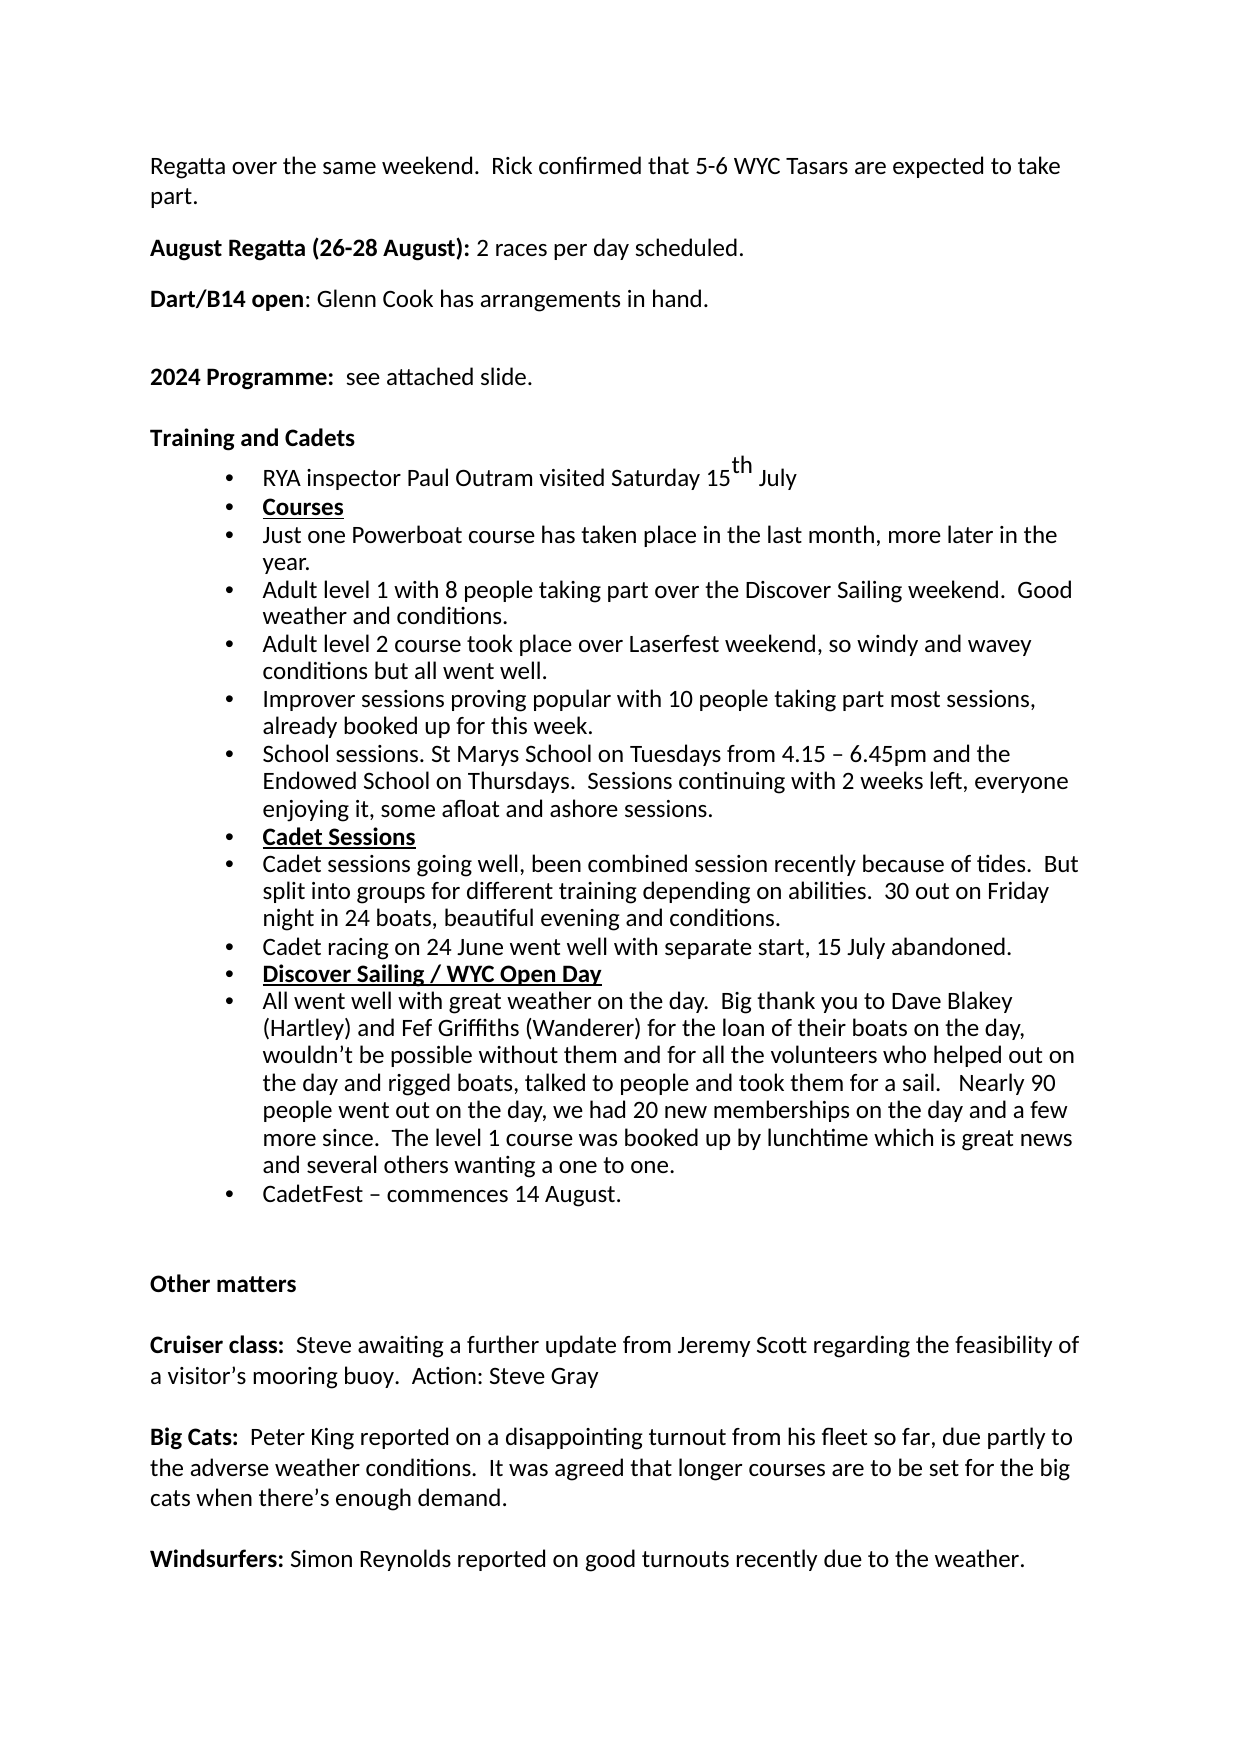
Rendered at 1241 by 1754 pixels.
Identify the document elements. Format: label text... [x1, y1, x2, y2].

list Cadet racing on 24 June went well with separate start, 15 July abandoned. [225, 933, 1090, 960]
list Just one Powerboat course has taken place in the last month, more later in the year. [225, 521, 1090, 576]
text Windsurfers: Simon Reynolds reported on good turnouts recently due to the weather. [150, 1543, 1090, 1574]
text Big Cats: Peter King reported on a disappointing turnout from his fleet so far, due partly to the adverse weather conditions. It was agreed that longer courses are to be set for the big cats when there’s enough demand. [150, 1421, 1090, 1513]
list All went well with great weather on the day. Big thank you to Dave Blakey (Hartley) and Fef Griffiths (Wanderer) for the loan of their boats on the day, wouldn’t be possible without them and for all the volunteers who helped out on the day and rigged boats, talked to people and took them for a sail. Nearly 90 people went out on the day, we had 20 new memberships on the day and a few more since. The level 1 course was booked up by lunchtime which is great news and several others wanting a one to one. [225, 988, 1090, 1180]
text 2024 Programme: see attached slide. [150, 361, 1090, 391]
list Improver sessions proving popular with 10 people taking part most sessions, already booked up for this week. [225, 686, 1090, 741]
list Cadet sessions going well, been combined session recently because of tides. But split into groups for different training depending on abilities. 30 out on Friday night in 24 boats, beautiful evening and conditions. [225, 851, 1090, 933]
list School sessions. St Marys School on Tuesdays from 4.15 – 6.45pm and the Endowed School on Thursdays. Sessions continuing with 2 weeks left, everyone enjoying it, some afloat and ashore sessions. [225, 741, 1090, 823]
list Cadet Sessions [225, 823, 1090, 851]
list RYA inspector Paul Outram visited Saturday 15th July [225, 455, 1090, 494]
text Cruiser class: Steve awaiting a further update from Jeremy Scott regarding the feasibility of a visitor’s mooring buoy. Action: Steve Gray [150, 1330, 1090, 1391]
text Other matters [150, 1269, 1090, 1299]
list Adult level 2 course took place over Laserfest weekend, so windy and wavey conditions but all went well. [225, 631, 1090, 686]
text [150, 150, 1090, 211]
list Discover Sailing / WYC Open Day [225, 960, 1090, 988]
text Dart/B14 open: Glenn Cook has arrangements in hand. [150, 283, 1090, 314]
list Courses [225, 494, 1090, 521]
list Adult level 1 with 8 people taking part over the Discover Sailing weekend. Good weather and conditions. [225, 576, 1090, 631]
text August Regatta (26-28 August): 2 races per day scheduled. [150, 232, 1090, 262]
text Training and Cadets [150, 422, 1090, 452]
list CadetFest – commences 14 August. [225, 1180, 1090, 1208]
